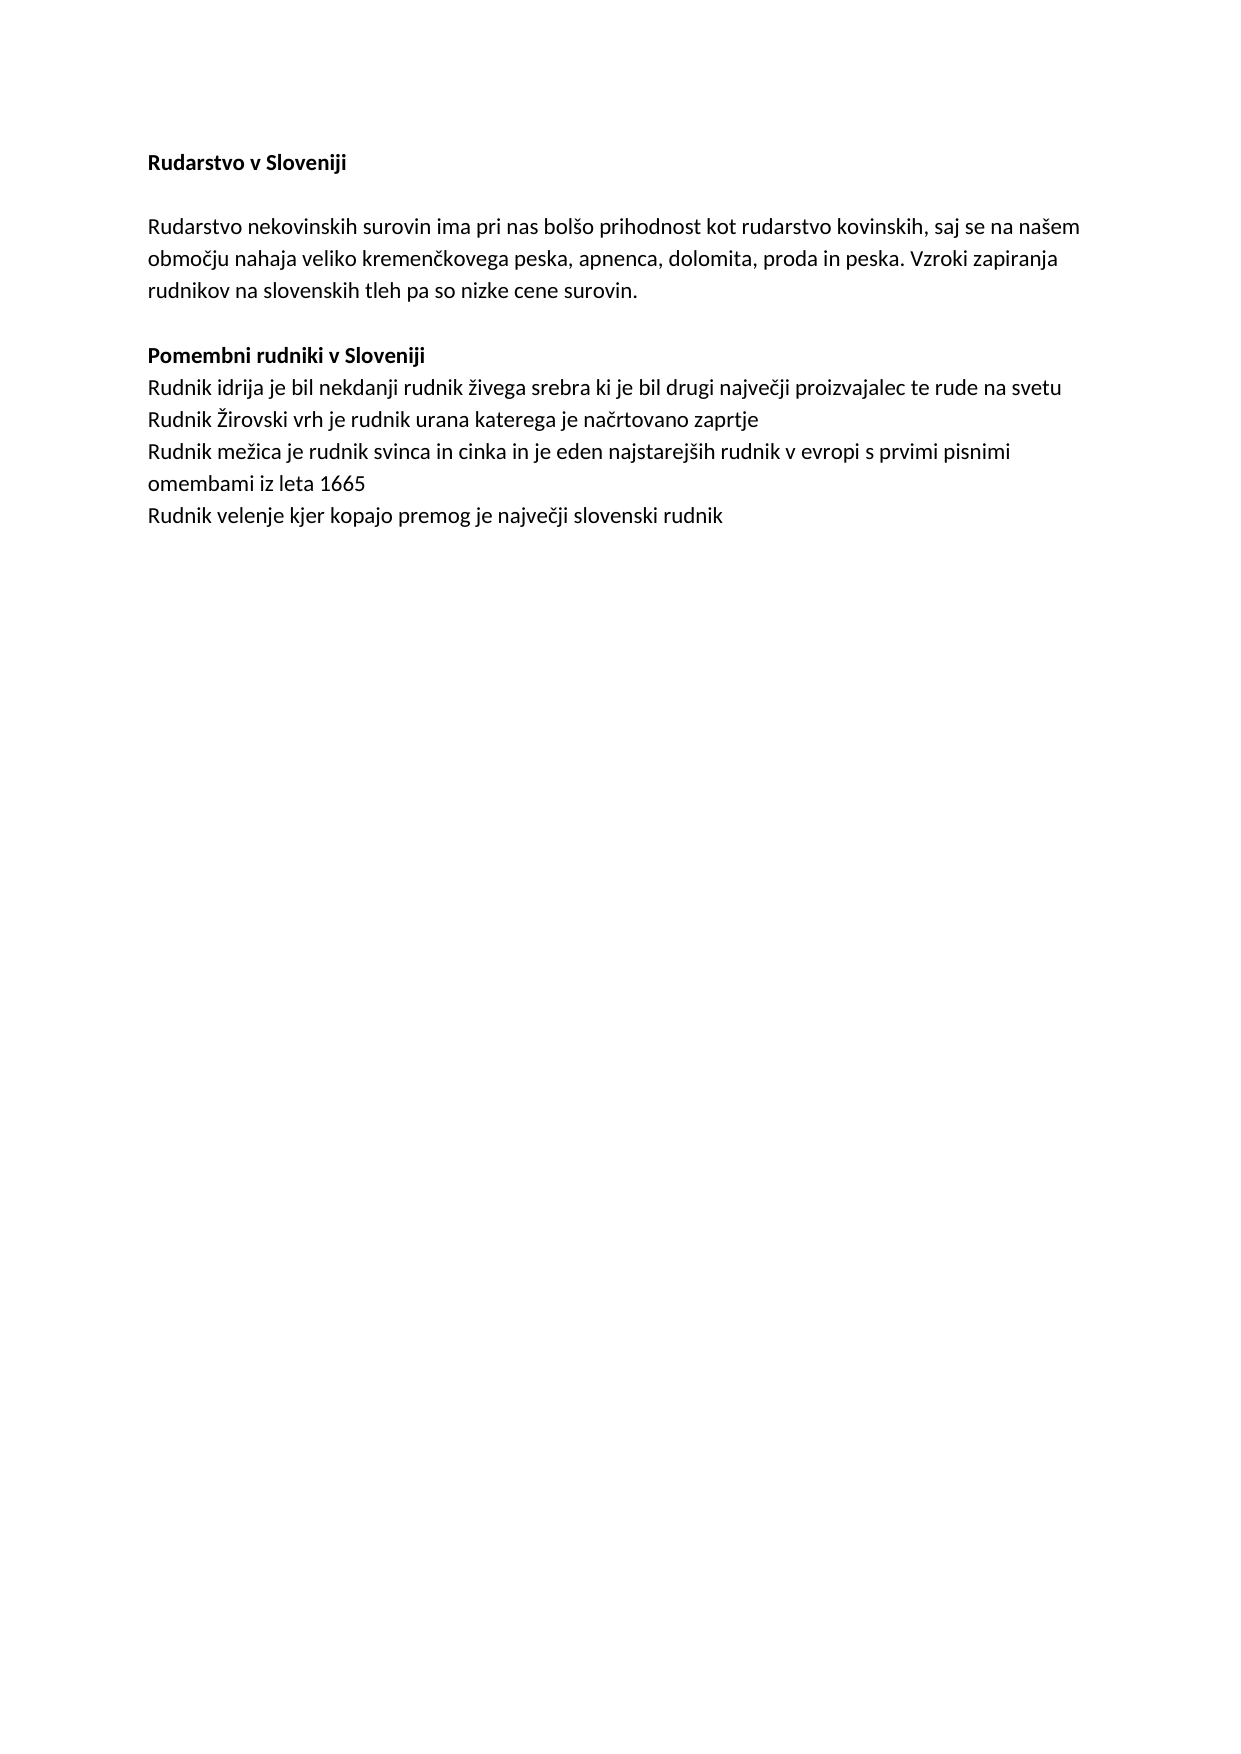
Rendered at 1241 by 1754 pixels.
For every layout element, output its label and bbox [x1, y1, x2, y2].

text [148, 148, 1093, 530]
